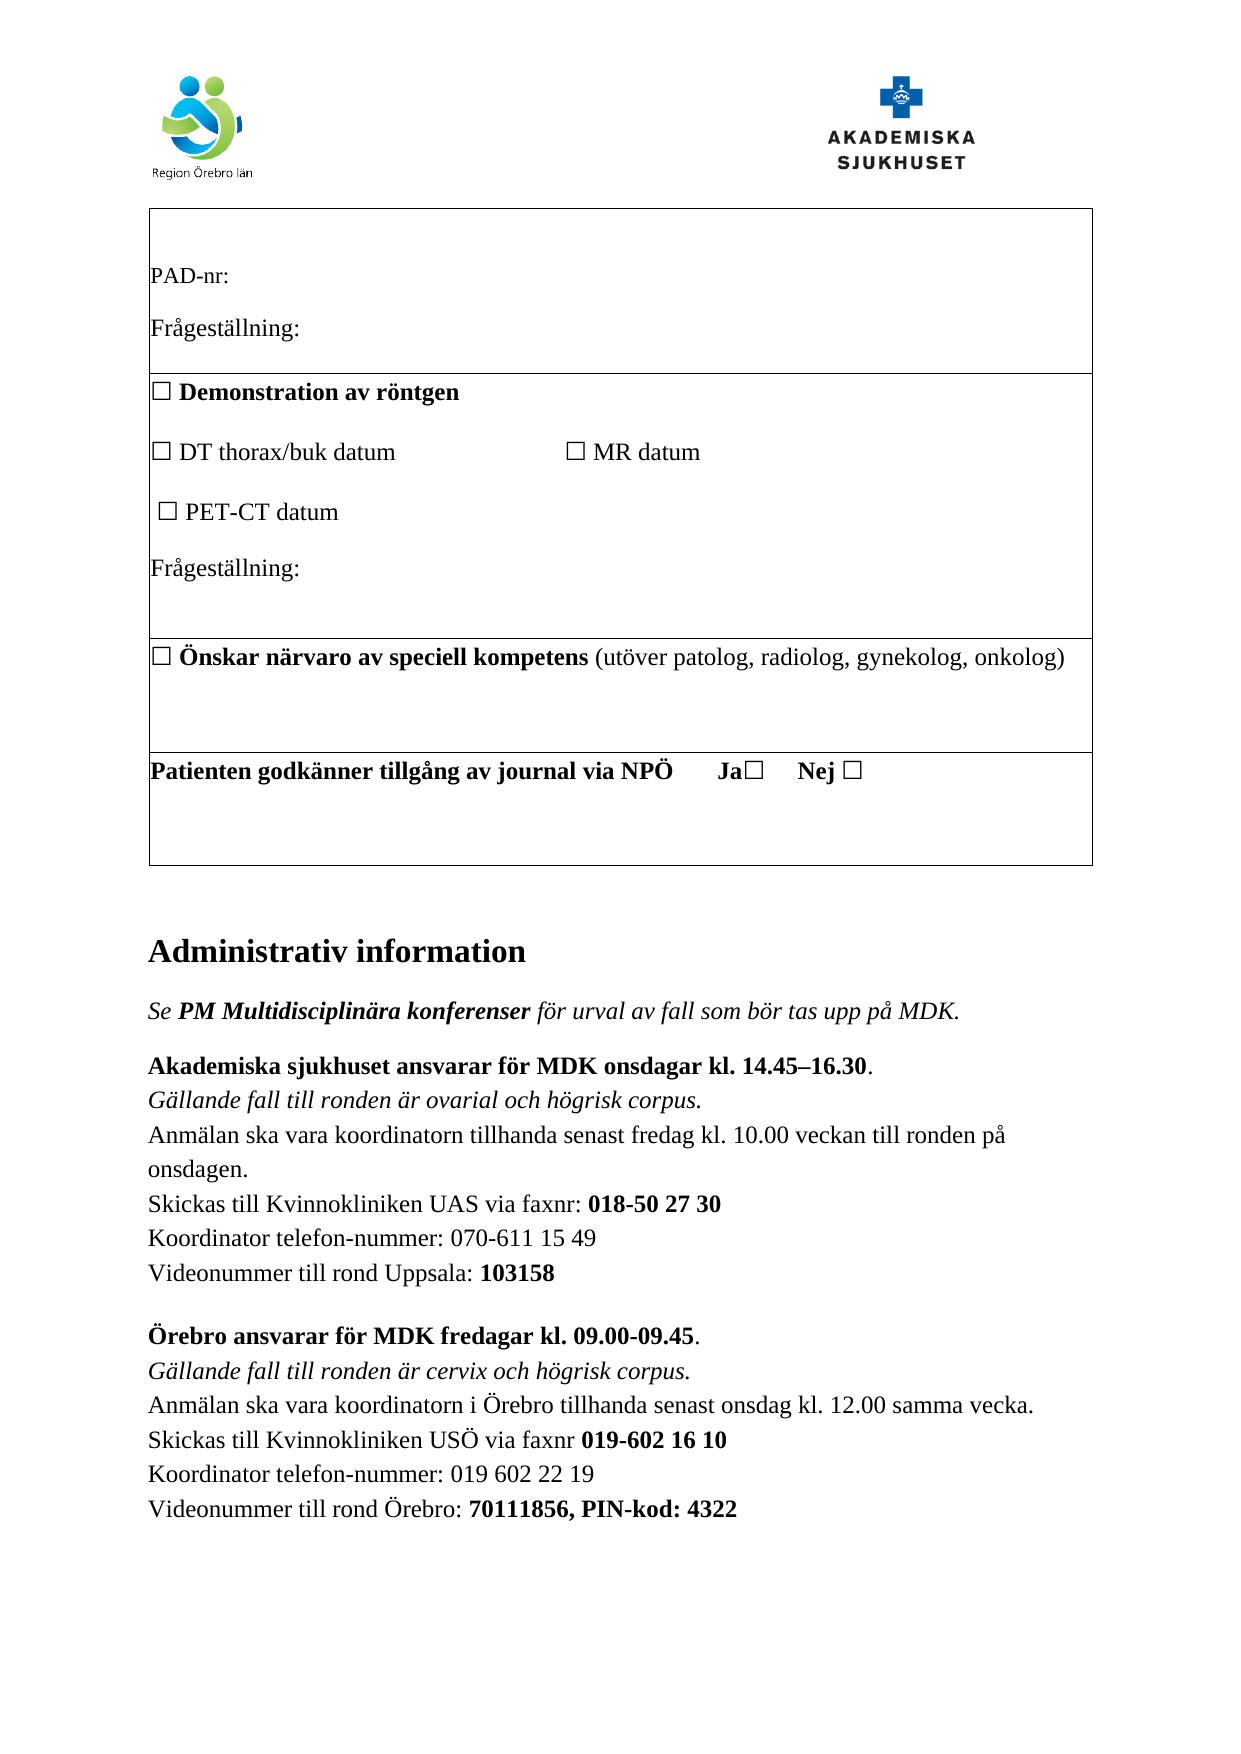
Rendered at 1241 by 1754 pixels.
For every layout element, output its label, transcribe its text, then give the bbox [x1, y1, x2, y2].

text Anmälan ska vara koordinatorn tillhanda senast fredag kl. 10.00 veckan till ronden på onsdagen. [148, 1120, 1093, 1183]
table_cell Demonstration/eftergranskning av PAD PAD-nr: [150, 209, 1092, 313]
picture [826, 75, 975, 184]
table_cell Frågeställning: [150, 313, 1092, 372]
text Gällande fall till ronden är cervix och högrisk corpus. [148, 1356, 1093, 1384]
text Anmälan ska vara koordinatorn i Örebro tillhanda senast onsdag kl. 12.00 samma vecka. [148, 1390, 1093, 1419]
picture [147, 73, 257, 184]
text Videonummer till rond Örebro: 70111856, PIN-kod: 4322 [148, 1494, 1093, 1522]
table_cell ☐ Önskar närvaro av speciell kompetens (utöver patolog, radiolog, gynekolog, onkolog) [150, 639, 1092, 752]
text Videonummer till rond Uppsala: 103158 [148, 1258, 1093, 1287]
text Skickas till Kvinnokliniken USÖ via faxnr 019-602 16 10 [148, 1425, 1093, 1453]
table_cell Patienten godkänner tillgång av journal via NPÖ Ja☐ Nej ☐ [150, 753, 1092, 865]
text Se PM Multidisciplinära konferenser för urval av fall som bör tas upp på MDK. [148, 996, 1093, 1025]
text Akademiska sjukhuset ansvarar för MDK onsdagar kl. 14.45–16.30. [148, 1051, 1093, 1080]
table_cell ☐ Demonstration av röntgen ☐ DT thorax/buk datum ☐ MR datum ☐ PET-CT datum Frågeställning: [150, 374, 1092, 638]
text Koordinator telefon-nummer: 019 602 22 19 [148, 1459, 1093, 1488]
text Koordinator telefon-nummer: 070-611 15 49 [148, 1223, 1093, 1252]
text Administrativ information [148, 931, 1093, 970]
text Gällande fall till ronden är ovarial och högrisk corpus. [148, 1086, 1093, 1114]
text Örebro ansvarar för MDK fredagar kl. 09.00-09.45. [148, 1321, 1093, 1350]
text Skickas till Kvinnokliniken UAS via faxnr: 018-50 27 30 [148, 1189, 1093, 1218]
